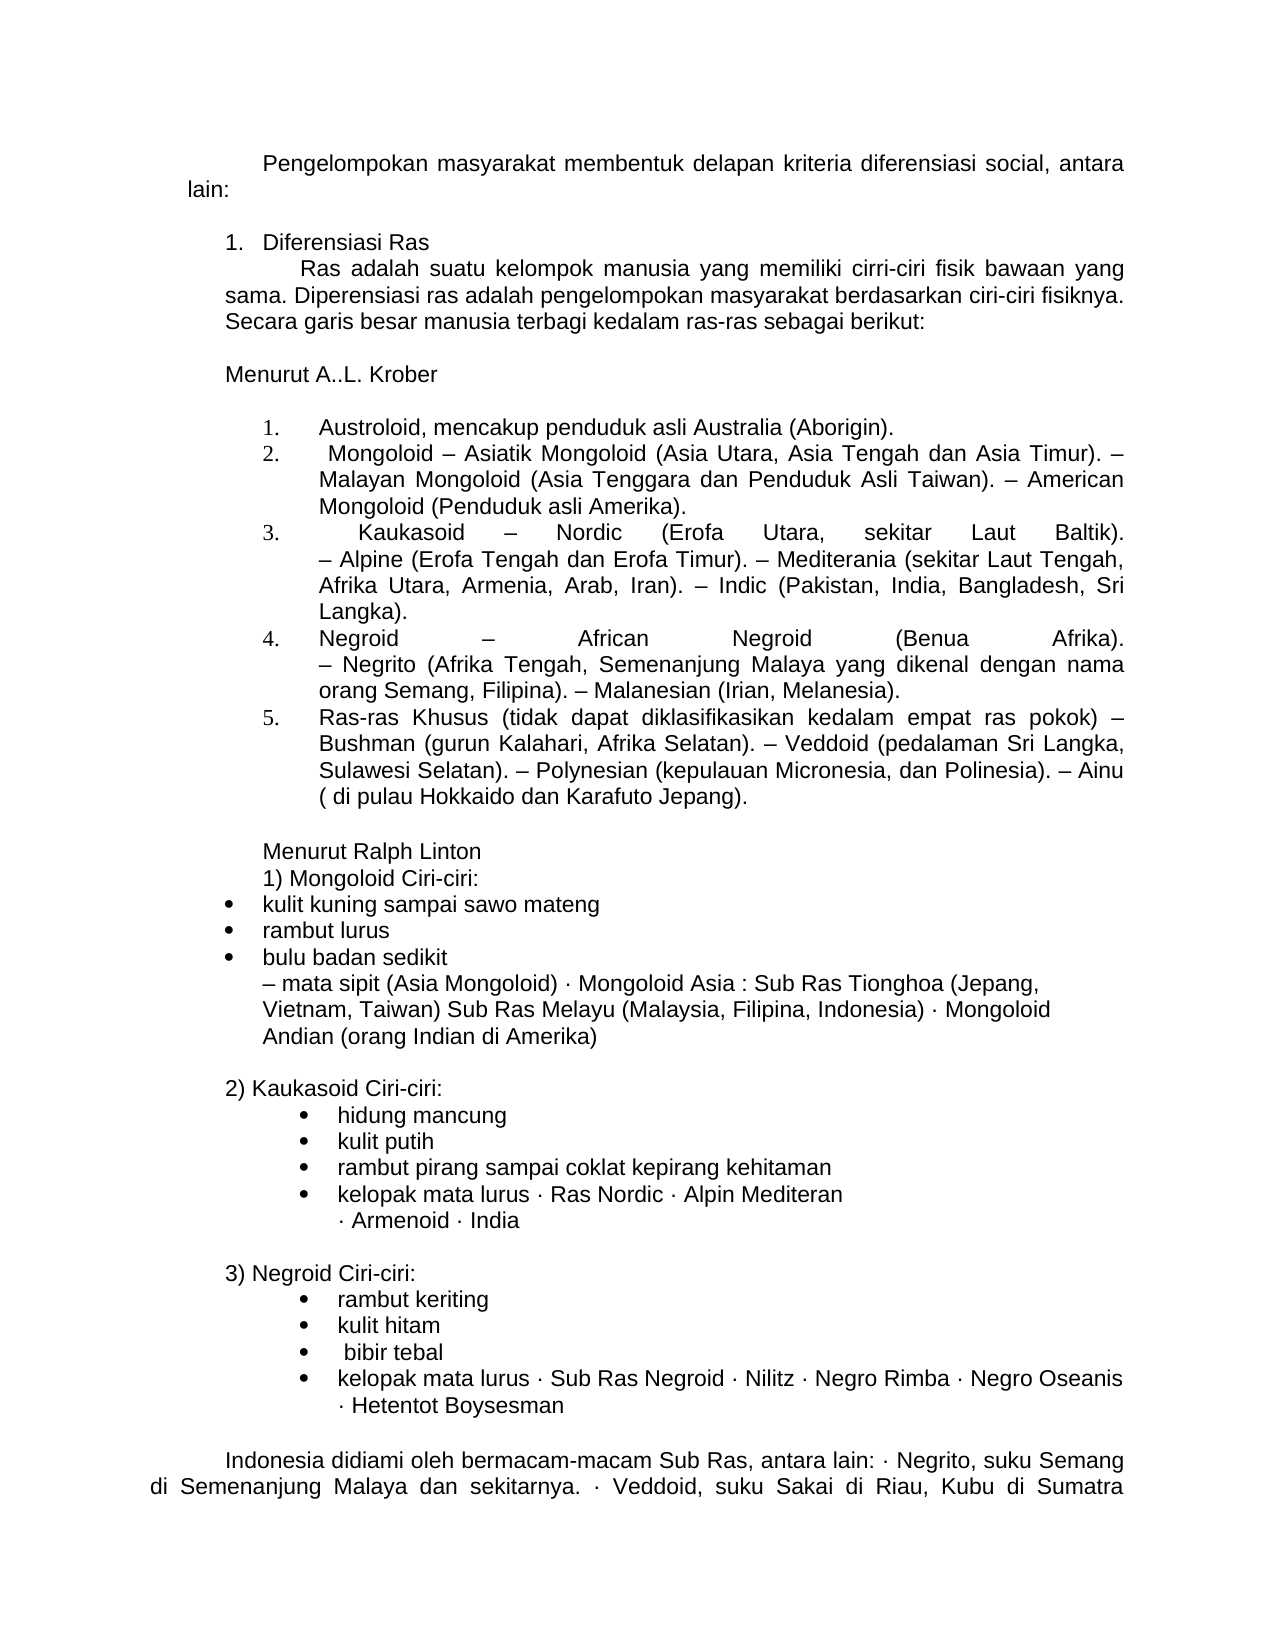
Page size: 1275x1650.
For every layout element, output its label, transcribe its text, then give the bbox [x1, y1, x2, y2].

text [150, 1447, 1125, 1499]
list Ras-ras Khusus (tidak dapat diklasifikasikan kedalam empat ras pokok) – Bushman (gurun Kalahari, Afrika Selatan). – Veddoid (pedalaman Sri Langka, Sulawesi Selatan). – Polynesian (kepulauan Micronesia, dan Polinesia). – Ainu ( di pulau Hokkaido dan Karafuto Jepang). [262, 704, 1125, 809]
text Pengelompokan masyarakat membentuk delapan kriteria diferensiasi social, antara lain: [187, 150, 1125, 203]
list kulit hitam [300, 1312, 1125, 1339]
text Ras adalah suatu kelompok manusia yang memiliki cirri-ciri fisik bawaan yang sama. Diperensiasi ras adalah pengelompokan masyarakat berdasarkan ciri-ciri fisiknya. Secara garis besar manusia terbagi kedalam ras-ras sebagai berikut: [225, 255, 1125, 334]
list Diferensiasi Ras [225, 229, 1125, 255]
list hidung mancung [300, 1102, 1125, 1128]
list kelopak mata lurus · Ras Nordic · Alpin Mediteran · Armenoid · India [300, 1181, 1125, 1233]
list 2) Kaukasoid Ciri-ciri: [225, 1075, 1125, 1102]
list Mongoloid – Asiatik Mongoloid (Asia Utara, Asia Tengah dan Asia Timur). – Malayan Mongoloid (Asia Tenggara dan Penduduk Asli Taiwan). – American Mongoloid (Penduduk asli Amerika). [262, 440, 1125, 519]
list rambut pirang sampai coklat kepirang kehitaman [300, 1154, 1125, 1181]
list kulit putih [300, 1128, 1125, 1154]
list Negroid – African Negroid (Benua Afrika). – Negrito (Afrika Tengah, Semenanjung Malaya yang dikenal dengan nama orang Semang, Filipina). – Malanesian (Irian, Melanesia). [262, 625, 1125, 704]
list rambut keriting [300, 1286, 1125, 1312]
list kulit kuning sampai sawo mateng [225, 891, 1125, 917]
list Kaukasoid – Nordic (Erofa Utara, sekitar Laut Baltik). – Alpine (Erofa Tengah dan Erofa Timur). – Mediterania (sekitar Laut Tengah, Afrika Utara, Armenia, Arab, Iran). – Indic (Pakistan, India, Bangladesh, Sri Langka). [262, 519, 1125, 625]
list 3) Negroid Ciri-ciri: [225, 1233, 1125, 1286]
text Menurut A..L. Krober [150, 361, 1125, 387]
list Austroloid, mencakup penduduk asli Australia (Aborigin). [262, 413, 1125, 440]
list Menurut Ralph Linton [262, 838, 1125, 864]
list bibir tebal [300, 1339, 1125, 1365]
list bulu badan sedikit – mata sipit (Asia Mongoloid) · Mongoloid Asia : Sub Ras Tionghoa (Jepang, Vietnam, Taiwan) Sub Ras Melayu (Malaysia, Filipina, Indonesia) · Mongoloid Andian (orang Indian di Amerika) [225, 943, 1125, 1049]
list rambut lurus [225, 917, 1125, 943]
list 1) Mongoloid Ciri-ciri: [262, 864, 1125, 891]
list kelopak mata lurus · Sub Ras Negroid · Nilitz · Negro Rimba · Negro Oseanis · Hetentot Boysesman [300, 1365, 1125, 1418]
